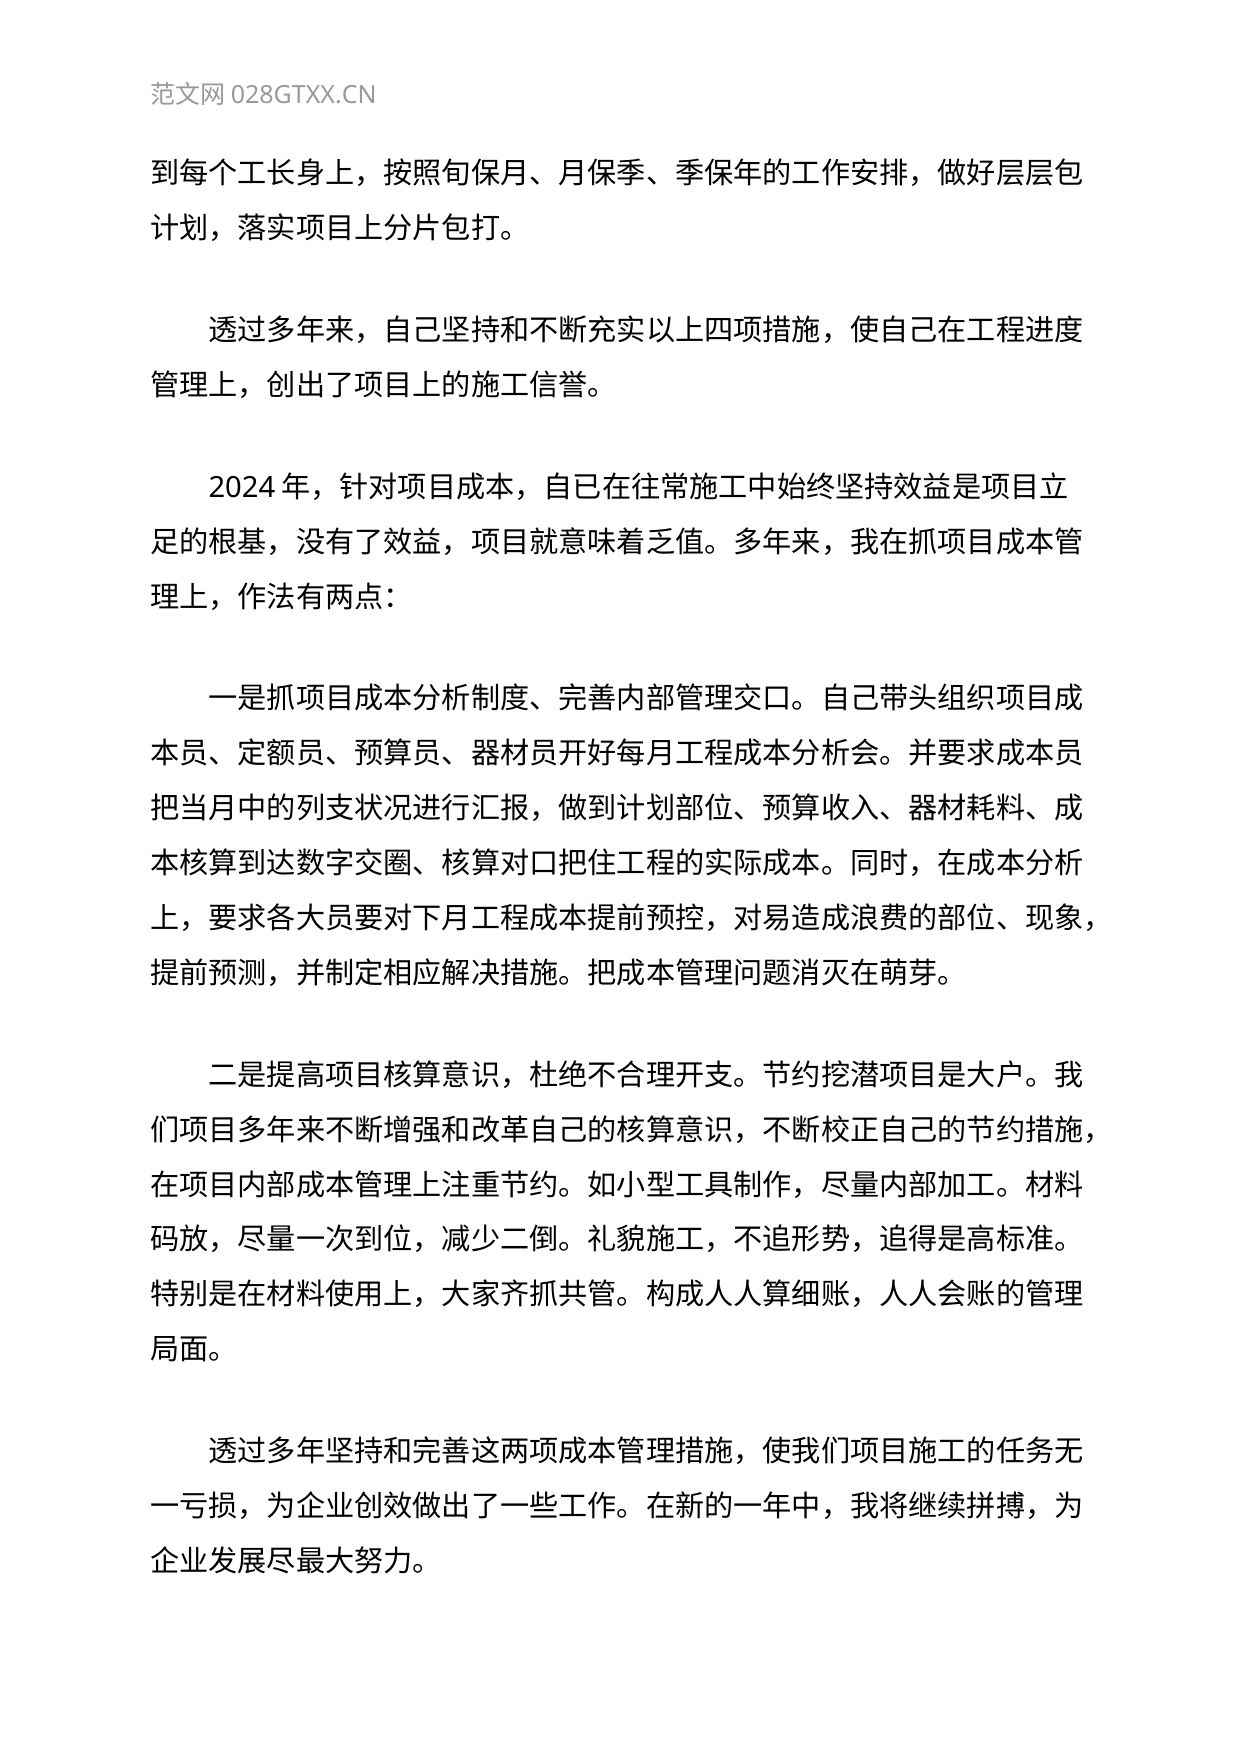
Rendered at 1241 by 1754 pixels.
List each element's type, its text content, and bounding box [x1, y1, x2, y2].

text 二是提高项目核算意识，杜绝不合理开支。节约挖潜项目是大户。我们项目多年来不断增强和改革自己的核算意识，不断校正自己的节约措施，在项目内部成本管理上注重节约。如小型工具制作，尽量内部加工。材料码放，尽量一次到位，减少二倒。礼貌施工，不追形势，追得是高标准。特别是在材料使用上，大家齐抓共管。构成人人算细账，人人会账的管理局面。 [150, 1051, 1090, 1368]
text 透过多年来，自己坚持和不断充实以上四项措施，使自己在工程进度管理上，创出了项目上的施工信誉。 [150, 307, 1090, 404]
text 一是抓项目成本分析制度、完善内部管理交口。自己带头组织项目成本员、定额员、预算员、器材员开好每月工程成本分析会。并要求成本员把当月中的列支状况进行汇报，做到计划部位、预算收入、器材耗料、成本核算到达数字交圈、核算对口把住工程的实际成本。同时，在成本分析上，要求各大员要对下月工程成本提前预控，对易造成浪费的部位、现象，提前预测，并制定相应解决措施。把成本管理问题消灭在萌芽。 [150, 675, 1090, 992]
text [150, 150, 1090, 247]
text 透过多年坚持和完善这两项成本管理措施，使我们项目施工的任务无一亏损，为企业创效做出了一些工作。在新的一年中，我将继续拼搏，为企业发展尽最大努力。 [150, 1427, 1090, 1579]
text 2024年，针对项目成本，自已在往常施工中始终坚持效益是项目立足的根基，没有了效益，项目就意味着乏值。多年来，我在抓项目成本管理上，作法有两点： [150, 463, 1090, 616]
